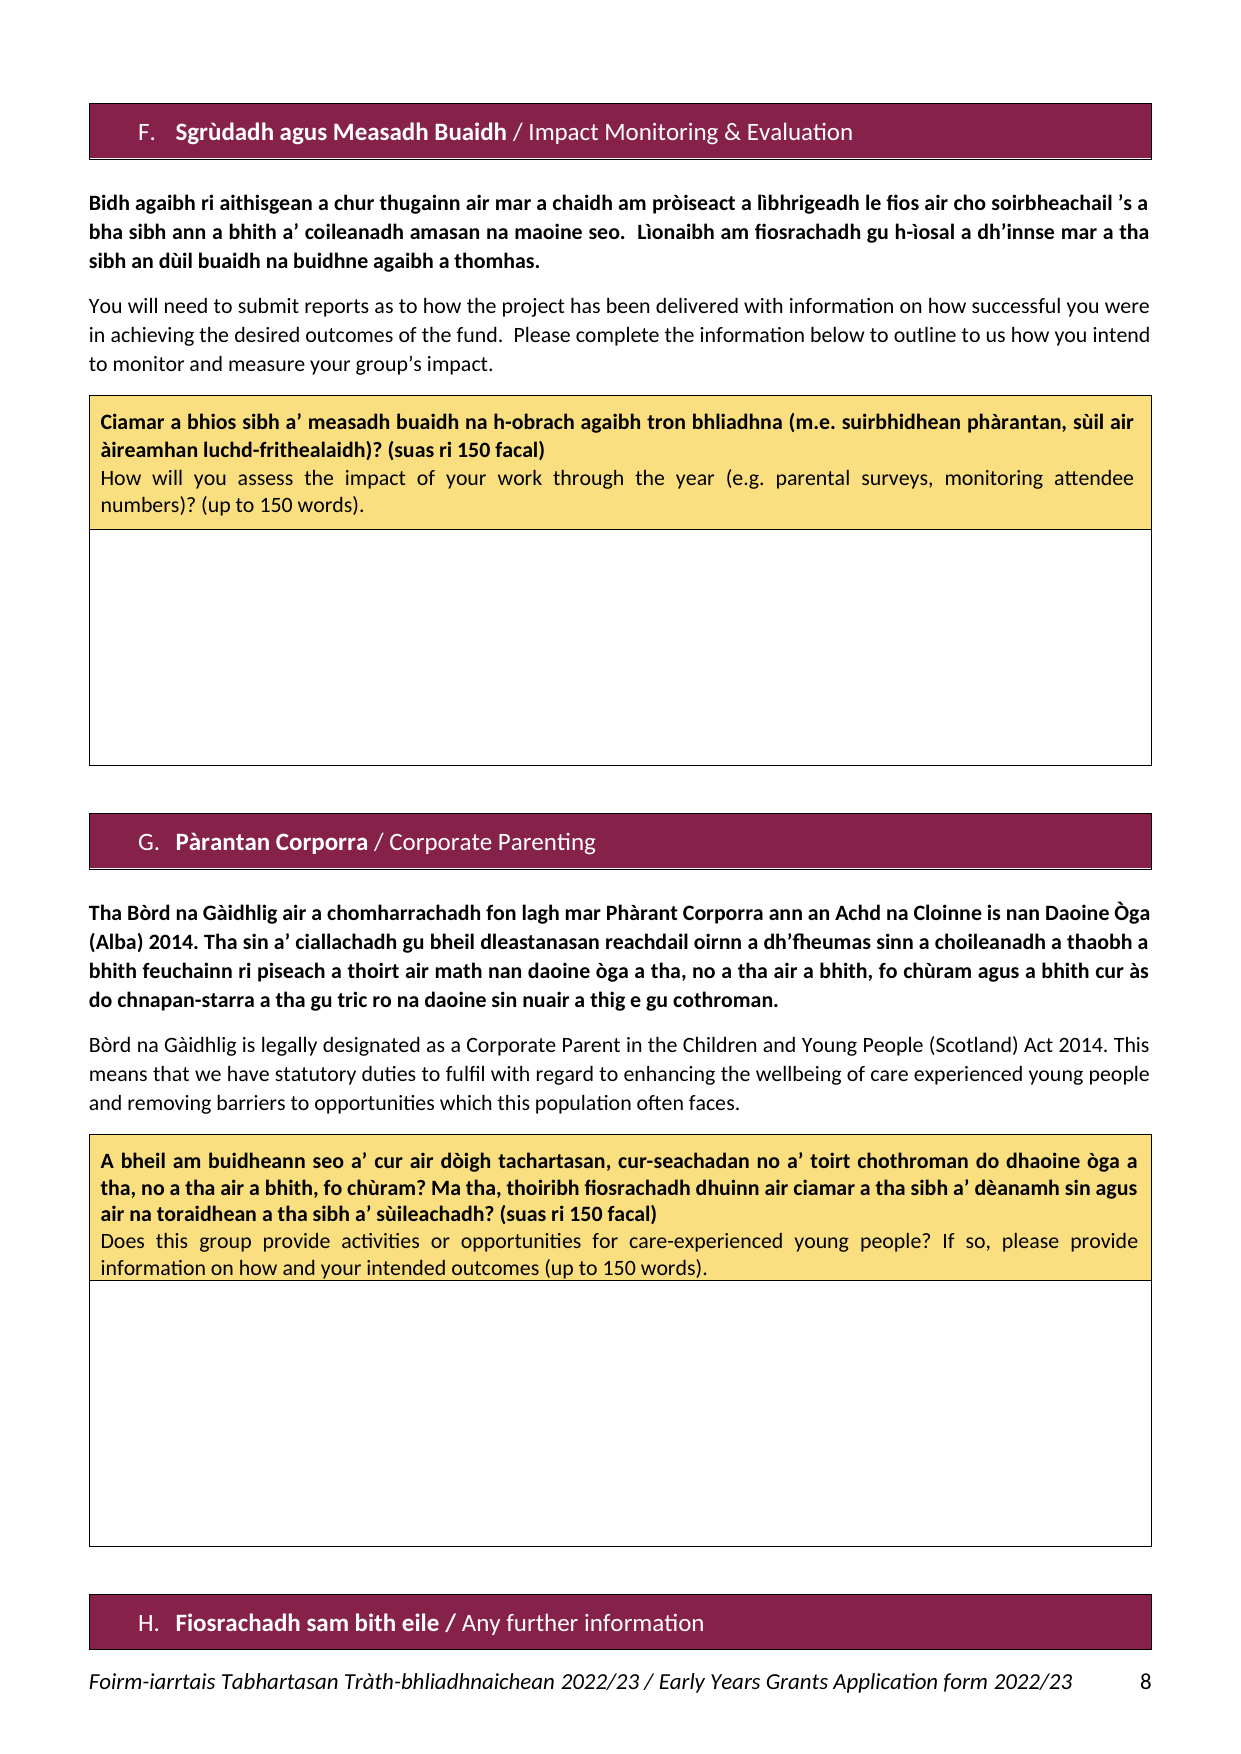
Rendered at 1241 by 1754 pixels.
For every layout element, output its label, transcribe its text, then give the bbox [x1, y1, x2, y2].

table_cell [90, 530, 1151, 765]
table_header A bheil am buidheann seo a’ cur air dòigh tachartasan, cur-seachadan no a’ toirt chothroman do dhaoine òga a tha, no a tha air a bhith, fo chùram? Ma tha, thoiribh fiosrachadh dhuinn air ciamar a tha sibh a’ dèanamh sin agus air na toraidhean a tha sibh a’ sùileachadh? (suas ri 150 facal) Does this group provide activities or opportunities for care-experienced young people? If so, please provide information on how and your intended outcomes (up to 150 words). [90, 1135, 1151, 1280]
table_header Ciamar a bhios sibh a’ measadh buaidh na h-obrach agaibh tron bhliadhna (m.e. suirbhidhean phàrantan, sùil air àireamhan luchd-frithealaidh)? (suas ri 150 facal) How will you assess the impact of your work through the year (e.g. parental surveys, monitoring attendee numbers)? (up to 150 words). [90, 396, 1151, 529]
table_header Fiosrachadh sam bith eile / Any further information [90, 1595, 1151, 1649]
table_cell [90, 1281, 1151, 1546]
text Bòrd na Gàidhlig is legally designated as a Corporate Parent in the Children and Young People (Scotland) Act 2014. This means that we have statutory duties to fulfil with regard to enhancing the wellbeing of care experienced young people and removing barriers to opportunities which this population often faces. [89, 1031, 1152, 1115]
text You will need to submit reports as to how the project has been delivered with information on how successful you were in achieving the desired outcomes of the fund. Please complete the information below to outline to us how you intend to monitor and measure your group’s impact. [89, 292, 1152, 377]
text Tha Bòrd na Gàidhlig air a chomharrachadh fon lagh mar Phàrant Corporra ann an Achd na Cloinne is nan Daoine Òga (Alba) 2014. Tha sin a’ ciallachadh gu bheil dleastanasan reachdail oirnn a dh’fheumas sinn a choileanadh a thaobh a bhith feuchainn ri piseach a thoirt air math nan daoine òga a tha, no a tha air a bhith, fo chùram agus a bhith cur às do chnapan-starra a tha gu tric ro na daoine sin nuair a thig e gu cothroman. [89, 870, 1152, 1012]
table_header Pàrantan Corporra / Corporate Parenting [90, 814, 1151, 868]
table_header Sgrùdadh agus Measadh Buaidh / Impact Monitoring & Evaluation [90, 104, 1151, 158]
text Bidh agaibh ri aithisgean a chur thugainn air mar a chaidh am pròiseact a lìbhrigeadh le fios air cho soirbheachail ’s a bha sibh ann a bhith a’ coileanadh amasan na maoine seo. Lìonaibh am fiosrachadh gu h-ìosal a dh’innse mar a tha sibh an dùil buaidh na buidhne agaibh a thomhas. [89, 160, 1152, 274]
